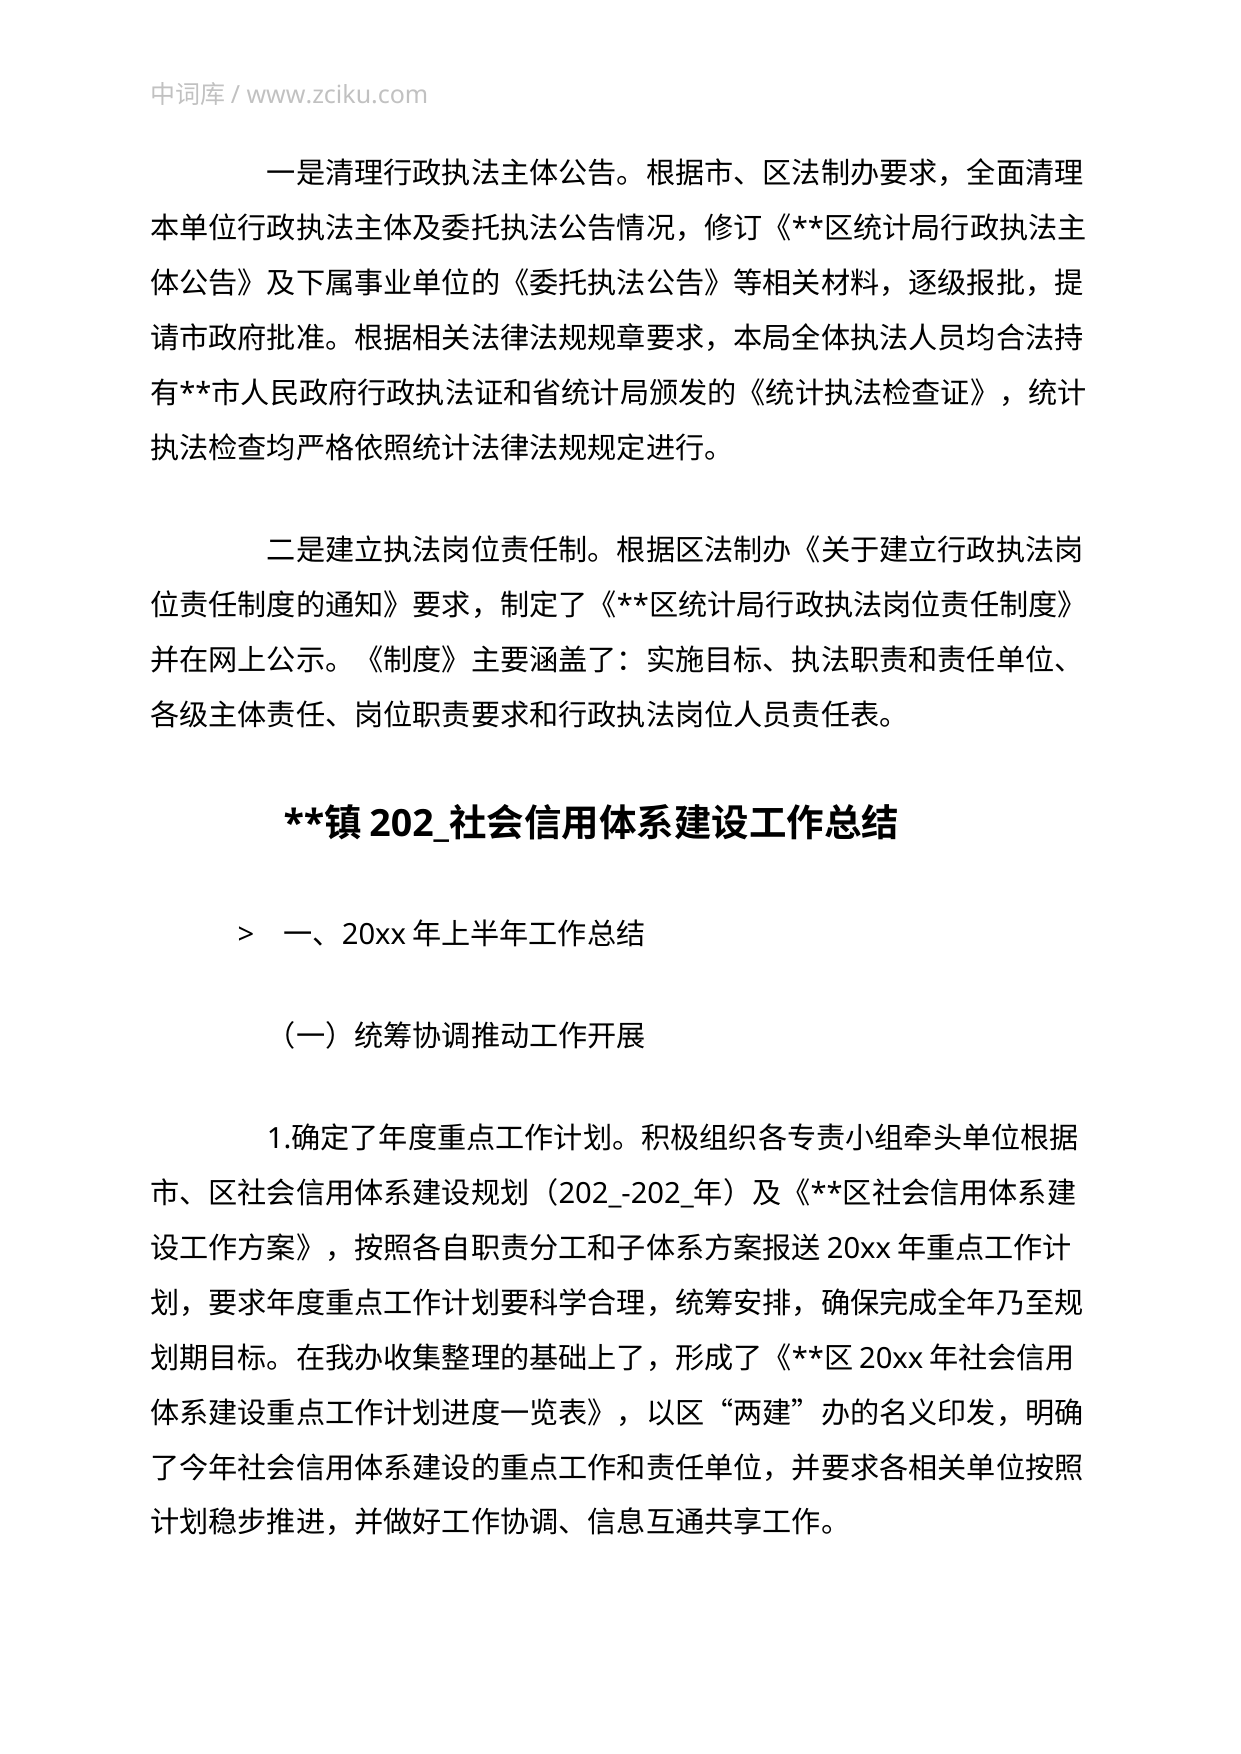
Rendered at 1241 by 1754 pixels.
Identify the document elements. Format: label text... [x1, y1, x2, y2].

text 一是清理行政执法主体公告。根据市、区法制办要求，全面清理本单位行政执法主体及委托执法公告情况，修订《**区统计局行政执法主体公告》及下属事业单位的《委托执法公告》等相关材料，逐级报批，提请市政府批准。根据相关法律法规规章要求，本局全体执法人员均合法持有**市人民政府行政执法证和省统计局颁发的《统计执法检查证》，统计执法检查均严格依照统计法律法规规定进行。 [150, 150, 1090, 467]
text 1.确定了年度重点工作计划。积极组织各专责小组牵头单位根据市、区社会信用体系建设规划（202_-202_年）及《**区社会信用体系建设工作方案》，按照各自职责分工和子体系方案报送20xx年重点工作计划，要求年度重点工作计划要科学合理，统筹安排，确保完成全年乃至规划期目标。在我办收集整理的基础上了，形成了《**区20xx年社会信用体系建设重点工作计划进度一览表》，以区“两建”办的名义印发，明确了今年社会信用体系建设的重点工作和责任单位，并要求各相关单位按照计划稳步推进，并做好工作协调、信息互通共享工作。 [150, 1114, 1090, 1541]
text **镇202_社会信用体系建设工作总结 [150, 793, 1090, 847]
text 二是建立执法岗位责任制。根据区法制办《关于建立行政执法岗位责任制度的通知》要求，制定了《**区统计局行政执法岗位责任制度》并在网上公示。《制度》主要涵盖了：实施目标、执法职责和责任单位、各级主体责任、岗位职责要求和行政执法岗位人员责任表。 [150, 526, 1090, 733]
text > 一、20xx年上半年工作总结 [150, 911, 1090, 953]
text （一）统筹协调推动工作开展 [150, 1013, 1090, 1055]
